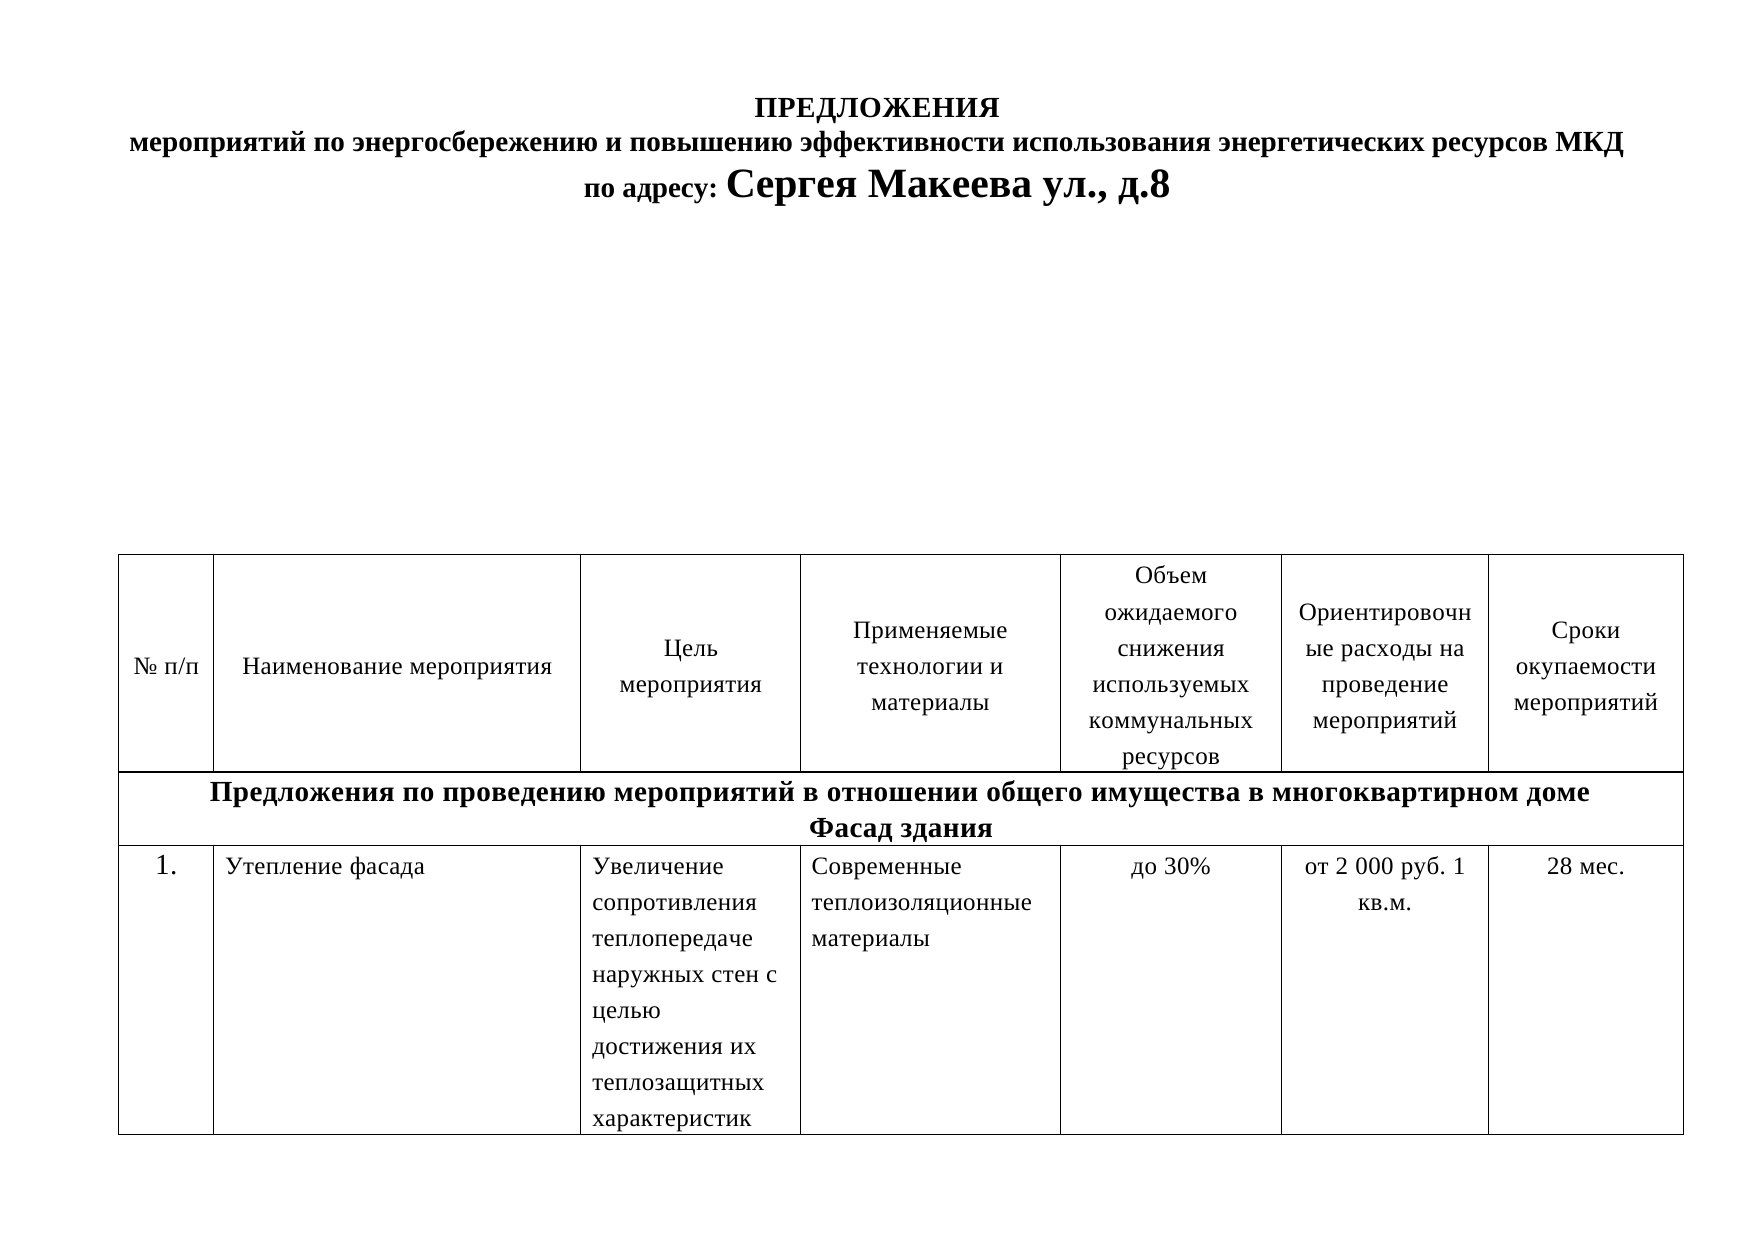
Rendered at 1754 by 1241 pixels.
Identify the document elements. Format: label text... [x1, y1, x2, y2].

table_cell до 30% [1061, 846, 1281, 1134]
table_cell Предложения по проведению мероприятий в отношении общего имущества в многоквартирном доме Фасад здания [119, 773, 1683, 844]
table_cell Утепление фасада [214, 846, 580, 1134]
text мероприятий по энергосбережению и повышению эффективности использования энергетических ресурсов МКД по адресу: Сергея Макеева ул., д.8 [118, 124, 1636, 206]
table_cell Увеличение сопротивления теплопередаче наружных стен с целью достижения их теплозащитных характеристик [581, 846, 800, 1134]
table_cell Современные теплоизоляционные материалы [801, 846, 1060, 1134]
text ПРЕДЛОЖЕНИЯ [118, 88, 1636, 124]
table_header Цель мероприятия [581, 555, 800, 771]
table_header Ориентировочные расходы на проведение мероприятий [1282, 555, 1488, 771]
table_cell 28 мес. [1489, 846, 1683, 1134]
table_header Наименование мероприятия [214, 555, 580, 771]
table_header № п/п [119, 555, 213, 771]
table_header Объем ожидаемого снижения используемых коммунальных ресурсов [1061, 555, 1281, 771]
table_header Сроки окупаемости мероприятий [1489, 555, 1683, 771]
table_header Применяемые технологии и материалы [801, 555, 1060, 771]
table_cell от 2 000 руб. 1 кв.м. [1282, 846, 1488, 1134]
table_cell 1. [119, 846, 213, 1134]
